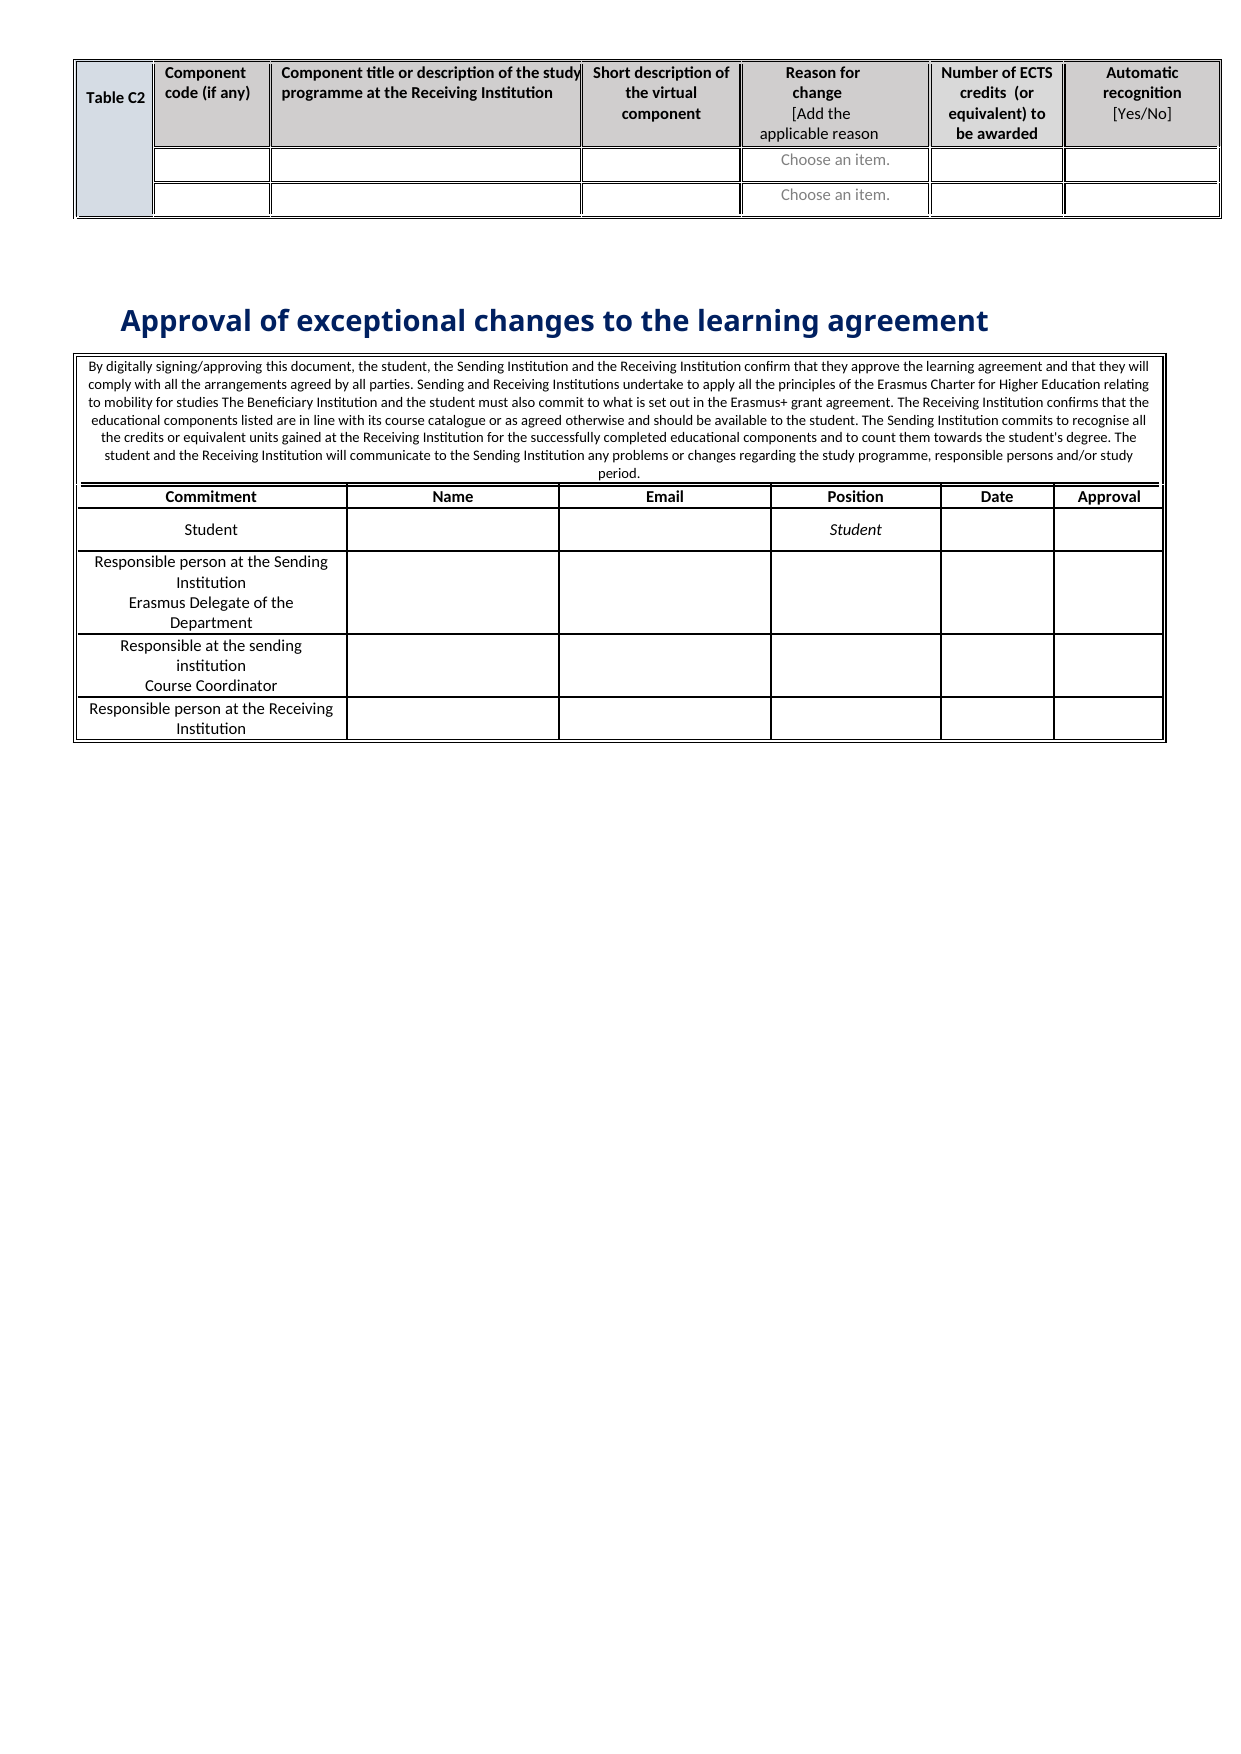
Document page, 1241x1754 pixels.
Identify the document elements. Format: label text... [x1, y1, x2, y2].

table_cell Responsible person at the Receiving Institution [77, 697, 346, 739]
table_cell [942, 635, 1053, 696]
table_cell [932, 149, 1062, 181]
table_cell [272, 149, 580, 181]
table_cell [942, 552, 1053, 633]
table_cell [1064, 181, 1221, 216]
table_cell Choose an item. [743, 149, 928, 181]
table_cell Table C2 [77, 62, 153, 216]
table_cell [942, 698, 1053, 739]
table_cell [1055, 509, 1162, 550]
table_cell [560, 698, 770, 739]
table_cell [348, 552, 558, 633]
table_cell [1055, 698, 1162, 739]
table_cell [942, 509, 1053, 550]
table_cell [560, 552, 770, 633]
table_cell Component title or description of the study programme at the Receiving Institution [270, 62, 581, 146]
table_cell Choose an item. [741, 181, 930, 216]
table_cell [560, 635, 770, 696]
table_cell [1066, 146, 1219, 181]
table_cell Reason for change [Add the applicable reason code or write other reason] [741, 60, 930, 146]
table_cell Commitment [75, 482, 346, 507]
table_cell [348, 509, 558, 550]
table_cell [581, 184, 741, 216]
table_cell [772, 698, 940, 739]
table_cell Name [348, 487, 558, 507]
table_cell Component code (if any) [154, 62, 270, 146]
table_cell [1055, 635, 1162, 696]
table_cell [930, 181, 1064, 216]
table_cell [560, 509, 770, 550]
table_cell Automatic recognition [Yes/No] [1064, 62, 1219, 146]
table_cell [270, 184, 581, 216]
table_cell [348, 635, 558, 696]
table_cell Number of ECTS credits (or equivalent) to be awarded [930, 60, 1064, 146]
table_cell Student [77, 508, 346, 550]
table_cell Student [772, 509, 940, 550]
table_cell [1055, 552, 1162, 633]
table_cell Responsible person at the Sending Institution Erasmus Delegate of the Department [77, 551, 346, 633]
table_cell [772, 635, 940, 696]
table_cell Email [560, 487, 770, 507]
table_cell [154, 184, 270, 216]
table_cell Short description of the virtual component [581, 62, 741, 146]
table_cell Responsible at the sending institution Course Coordinator [77, 634, 346, 696]
table_cell [348, 698, 558, 739]
table_cell [772, 552, 940, 633]
table_cell [583, 149, 739, 181]
table_cell Date [942, 487, 1053, 507]
table_cell Position [772, 487, 940, 507]
table_cell [155, 149, 269, 181]
table_header By digitally signing/approving this document, the student, the Sending Institution and the Receiving Institution confirm that they approve the learning agreement and that they will comply with all the arrangements agreed by all parties. Sending and Receiving Institutions undertake to apply all the principles of the Erasmus Charter for Higher Education relating to mobility for studies The Beneficiary Institution and the student must also commit to what is set out in the Erasmus+ grant agreement. The Receiving Institution confirms that the educational components listed are in line with its course catalogue or as agreed otherwise and should be available to the student. The Sending Institution commits to recognise all the credits or equivalent units gained at the Receiving Institution for the successfully completed educational components and to count them towards the student's degree. The student and the Receiving Institution will communicate to the Sending Institution any problems or changes regarding the study programme, responsible persons and/or study period. [77, 357, 1162, 482]
text Approval of exceptional changes to the learning agreement [75, 300, 1162, 340]
table_cell Approval [1055, 482, 1164, 507]
